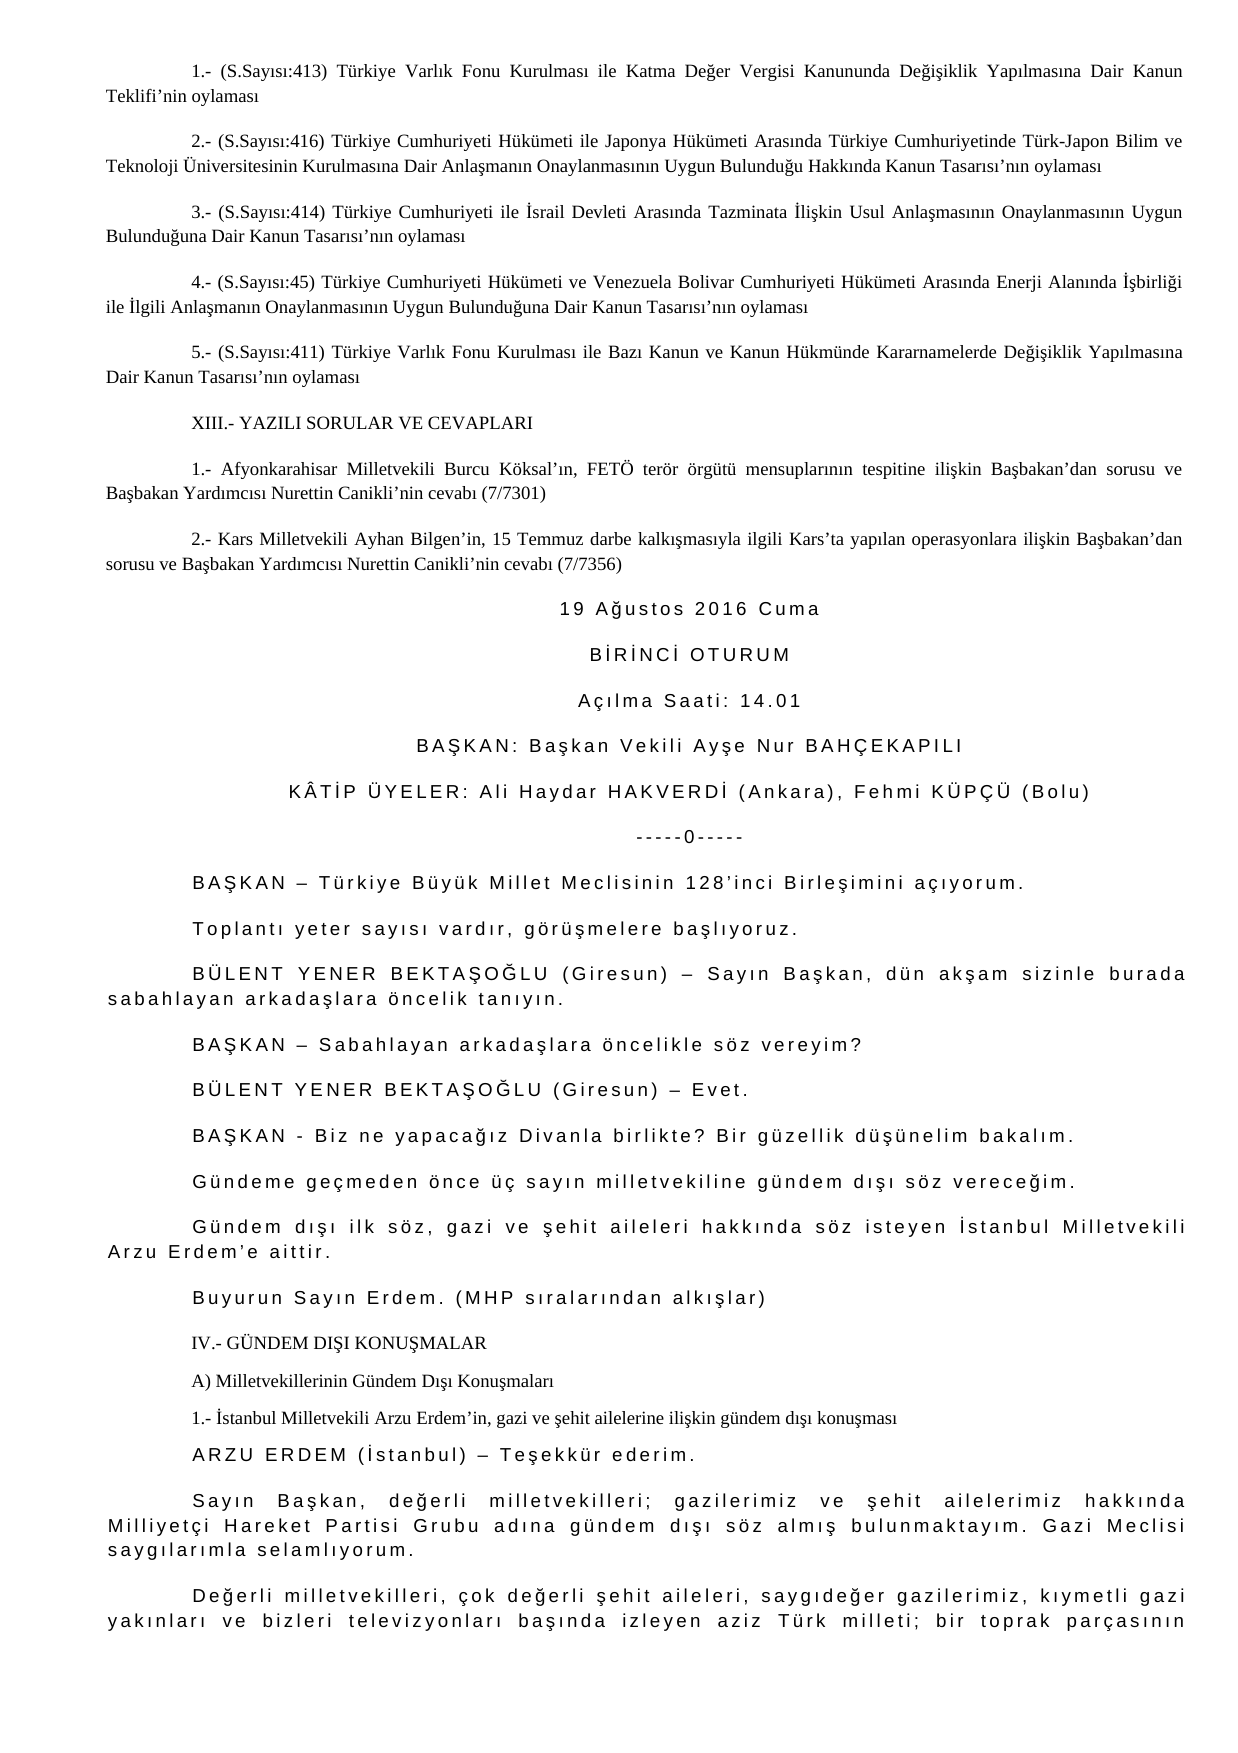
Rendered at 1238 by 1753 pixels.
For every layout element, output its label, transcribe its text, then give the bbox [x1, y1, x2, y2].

text 4.- (S.Sayısı:45) Türkiye Cumhuriyeti Hükümeti ve Venezuela Bolivar Cumhuriyeti Hükümeti Arasında Enerji Alanında İşbirliği ile İlgili Anlaşmanın Onaylanmasının Uygun Bulunduğuna Dair Kanun Tasarısı’nın oylaması [106, 271, 1184, 317]
text 3.- (S.Sayısı:414) Türkiye Cumhuriyeti ile İsrail Devleti Arasında Tazminata İlişkin Usul Anlaşmasının Onaylanmasının Uygun Bulunduğuna Dair Kanun Tasarısı’nın oylaması [106, 201, 1184, 247]
text Sayın Başkan, değerli milletvekilleri; gazilerimiz ve şehit ailelerimiz hakkında Milliyetçi Hareket Partisi Grubu adına gündem dışı söz almış bulunmaktayım. Gazi Meclisi saygılarımla selamlıyorum. [108, 1490, 1186, 1561]
text BÜLENT YENER BEKTAŞOĞLU (Giresun) – Sayın Başkan, dün akşam sizinle burada sabahlayan arkadaşlara öncelik tanıyın. [108, 963, 1186, 1009]
text Toplantı yeter sayısı vardır, görüşmelere başlıyoruz. [108, 918, 1186, 939]
text ARZU ERDEM (İstanbul) – Teşekkür ederim. [108, 1444, 1186, 1466]
text A) Milletvekillerinin Gündem Dışı Konuşmaları [106, 1369, 1184, 1391]
text BÜLENT YENER BEKTAŞOĞLU (Giresun) – Evet. [108, 1079, 1186, 1101]
text KÂTİP ÜYELER: Ali Haydar HAKVERDİ (Ankara), Fehmi KÜPÇÜ (Bolu) [108, 781, 1186, 802]
text 1.- (S.Sayısı:413) Türkiye Varlık Fonu Kurulması ile Katma Değer Vergisi Kanununda Değişiklik Yapılmasına Dair Kanun Teklifi’nin oylaması [106, 60, 1184, 106]
text Buyurun Sayın Erdem. (MHP sıralarından alkışlar) [108, 1287, 1186, 1308]
text 1.- İstanbul Milletvekili Arzu Erdem’in, gazi ve şehit ailelerine ilişkin gündem dışı konuşması [106, 1407, 1184, 1428]
text IV.- GÜNDEM DIŞI KONUŞMALAR [106, 1332, 1184, 1354]
text -----0----- [108, 826, 1186, 848]
text 2.- Kars Milletvekili Ayhan Bilgen’in, 15 Temmuz darbe kalkışmasıyla ilgili Kars’ta yapılan operasyonlara ilişkin Başbakan’dan sorusu ve Başbakan Yardımcısı Nurettin Canikli’nin cevabı (7/7356) [106, 528, 1184, 574]
text BAŞKAN - Biz ne yapacağız Divanla birlikte? Bir güzellik düşünelim bakalım. [108, 1125, 1186, 1146]
text 2.- (S.Sayısı:416) Türkiye Cumhuriyeti Hükümeti ile Japonya Hükümeti Arasında Türkiye Cumhuriyetinde Türk-Japon Bilim ve Teknoloji Üniversitesinin Kurulmasına Dair Anlaşmanın Onaylanmasının Uygun Bulunduğu Hakkında Kanun Tasarısı’nın oylaması [106, 130, 1184, 176]
text 5.- (S.Sayısı:411) Türkiye Varlık Fonu Kurulması ile Bazı Kanun ve Kanun Hükmünde Kararnamelerde Değişiklik Yapılmasına Dair Kanun Tasarısı’nın oylaması [106, 341, 1184, 388]
text XIII.- YAZILI SORULAR VE CEVAPLARI [106, 412, 1184, 433]
text BAŞKAN: Başkan Vekili Ayşe Nur BAHÇEKAPILI [108, 735, 1186, 757]
text BİRİNCİ OTURUM [108, 644, 1186, 665]
text 1.- Afyonkarahisar Milletvekili Burcu Köksal’ın, FETÖ terör örgütü mensuplarının tespitine ilişkin Başbakan’dan sorusu ve Başbakan Yardımcısı Nurettin Canikli’nin cevabı (7/7301) [106, 457, 1184, 504]
text 19 Ağustos 2016 Cuma [108, 598, 1186, 620]
text BAŞKAN – Sabahlayan arkadaşlara öncelikle söz vereyim? [108, 1034, 1186, 1055]
text Gündem dışı ilk söz, gazi ve şehit aileleri hakkında söz isteyen İstanbul Milletvekili Arzu Erdem’e aittir. [108, 1216, 1186, 1262]
text BAŞKAN – Türkiye Büyük Millet Meclisinin 128’inci Birleşimini açıyorum. [108, 872, 1186, 893]
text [108, 1585, 1186, 1631]
text Açılma Saati: 14.01 [108, 689, 1186, 711]
text Gündeme geçmeden önce üç sayın milletvekiline gündem dışı söz vereceğim. [108, 1171, 1186, 1192]
